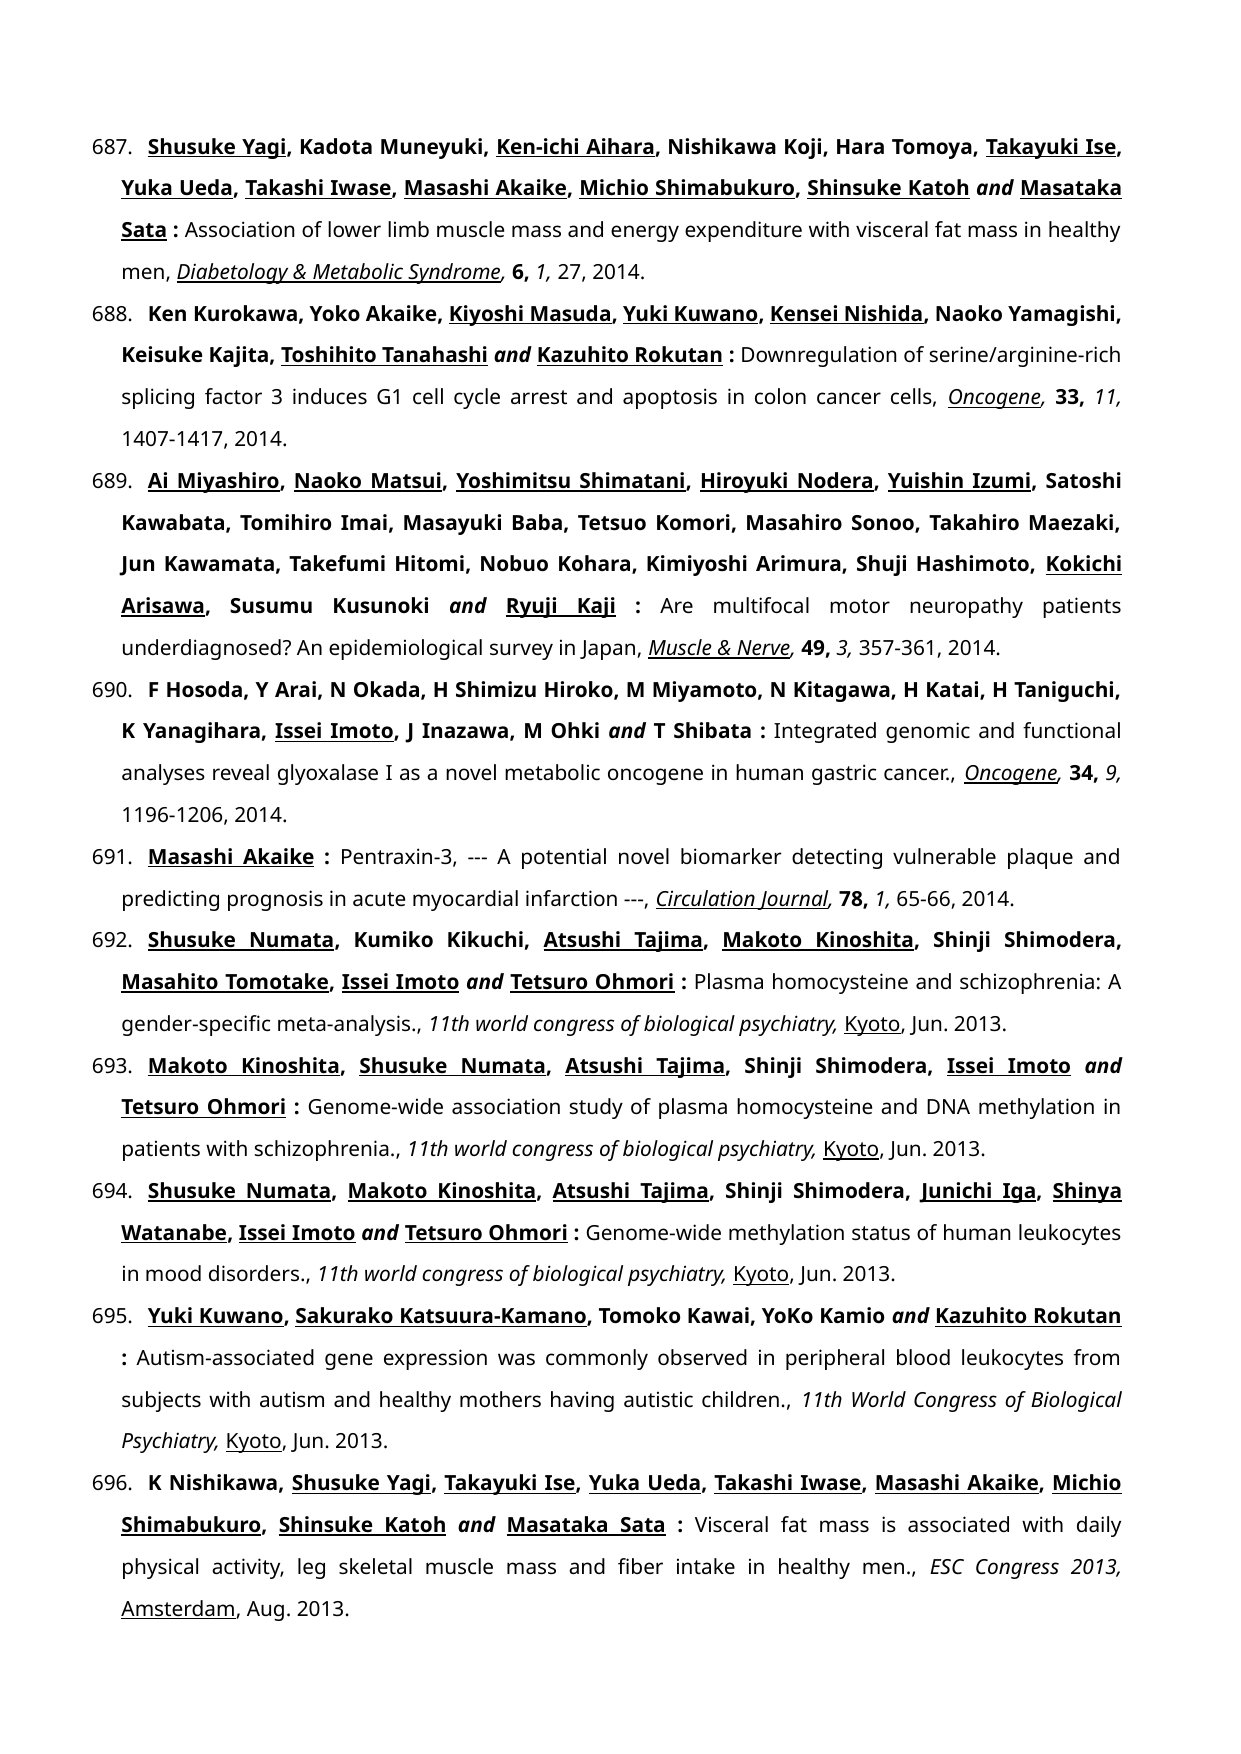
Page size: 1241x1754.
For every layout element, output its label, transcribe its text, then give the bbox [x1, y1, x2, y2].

list Shusuke Yagi, Kadota Muneyuki, Ken-ichi Aihara, Nishikawa Koji, Hara Tomoya, Takayuki Ise, Yuka Ueda, Takashi Iwase, Masashi Akaike, Michio Shimabukuro, Shinsuke Katoh and Masataka Sata : Association of lower limb muscle mass and energy expenditure with visceral fat mass in healthy men, Diabetology & Metabolic Syndrome, 6, 1, 27, 2014. [92, 125, 1122, 292]
list Masashi Akaike : Pentraxin-3, --- A potential novel biomarker detecting vulnerable plaque and predicting prognosis in acute myocardial infarction ---, Circulation Journal, 78, 1, 65-66, 2014. [92, 835, 1122, 919]
list K Nishikawa, Shusuke Yagi, Takayuki Ise, Yuka Ueda, Takashi Iwase, Masashi Akaike, Michio Shimabukuro, Shinsuke Katoh and Masataka Sata : Visceral fat mass is associated with daily physical activity, leg skeletal muscle mass and fiber intake in healthy men., ESC Congress 2013, Amsterdam, Aug. 2013. [92, 1462, 1122, 1629]
list Shusuke Numata, Makoto Kinoshita, Atsushi Tajima, Shinji Shimodera, Junichi Iga, Shinya Watanabe, Issei Imoto and Tetsuro Ohmori : Genome-wide methylation status of human leukocytes in mood disorders., 11th world congress of biological psychiatry, Kyoto, Jun. 2013. [92, 1169, 1122, 1295]
list Ken Kurokawa, Yoko Akaike, Kiyoshi Masuda, Yuki Kuwano, Kensei Nishida, Naoko Yamagishi, Keisuke Kajita, Toshihito Tanahashi and Kazuhito Rokutan : Downregulation of serine/arginine-rich splicing factor 3 induces G1 cell cycle arrest and apoptosis in colon cancer cells, Oncogene, 33, 11, 1407-1417, 2014. [92, 292, 1122, 459]
list Yuki Kuwano, Sakurako Katsuura-Kamano, Tomoko Kawai, YoKo Kamio and Kazuhito Rokutan : Autism-associated gene expression was commonly observed in peripheral blood leukocytes from subjects with autism and healthy mothers having autistic children., 11th World Congress of Biological Psychiatry, Kyoto, Jun. 2013. [92, 1295, 1122, 1462]
list Makoto Kinoshita, Shusuke Numata, Atsushi Tajima, Shinji Shimodera, Issei Imoto and Tetsuro Ohmori : Genome-wide association study of plasma homocysteine and DNA methylation in patients with schizophrenia., 11th world congress of biological psychiatry, Kyoto, Jun. 2013. [92, 1044, 1122, 1169]
list Shusuke Numata, Kumiko Kikuchi, Atsushi Tajima, Makoto Kinoshita, Shinji Shimodera, Masahito Tomotake, Issei Imoto and Tetsuro Ohmori : Plasma homocysteine and schizophrenia: A gender-specific meta-analysis., 11th world congress of biological psychiatry, Kyoto, Jun. 2013. [92, 919, 1122, 1044]
list Ai Miyashiro, Naoko Matsui, Yoshimitsu Shimatani, Hiroyuki Nodera, Yuishin Izumi, Satoshi Kawabata, Tomihiro Imai, Masayuki Baba, Tetsuo Komori, Masahiro Sonoo, Takahiro Maezaki, Jun Kawamata, Takefumi Hitomi, Nobuo Kohara, Kimiyoshi Arimura, Shuji Hashimoto, Kokichi Arisawa, Susumu Kusunoki and Ryuji Kaji : Are multifocal motor neuropathy patients underdiagnosed? An epidemiological survey in Japan, Muscle & Nerve, 49, 3, 357-361, 2014. [92, 459, 1122, 668]
list F Hosoda, Y Arai, N Okada, H Shimizu Hiroko, M Miyamoto, N Kitagawa, H Katai, H Taniguchi, K Yanagihara, Issei Imoto, J Inazawa, M Ohki and T Shibata : Integrated genomic and functional analyses reveal glyoxalase I as a novel metabolic oncogene in human gastric cancer., Oncogene, 34, 9, 1196-1206, 2014. [92, 668, 1122, 835]
